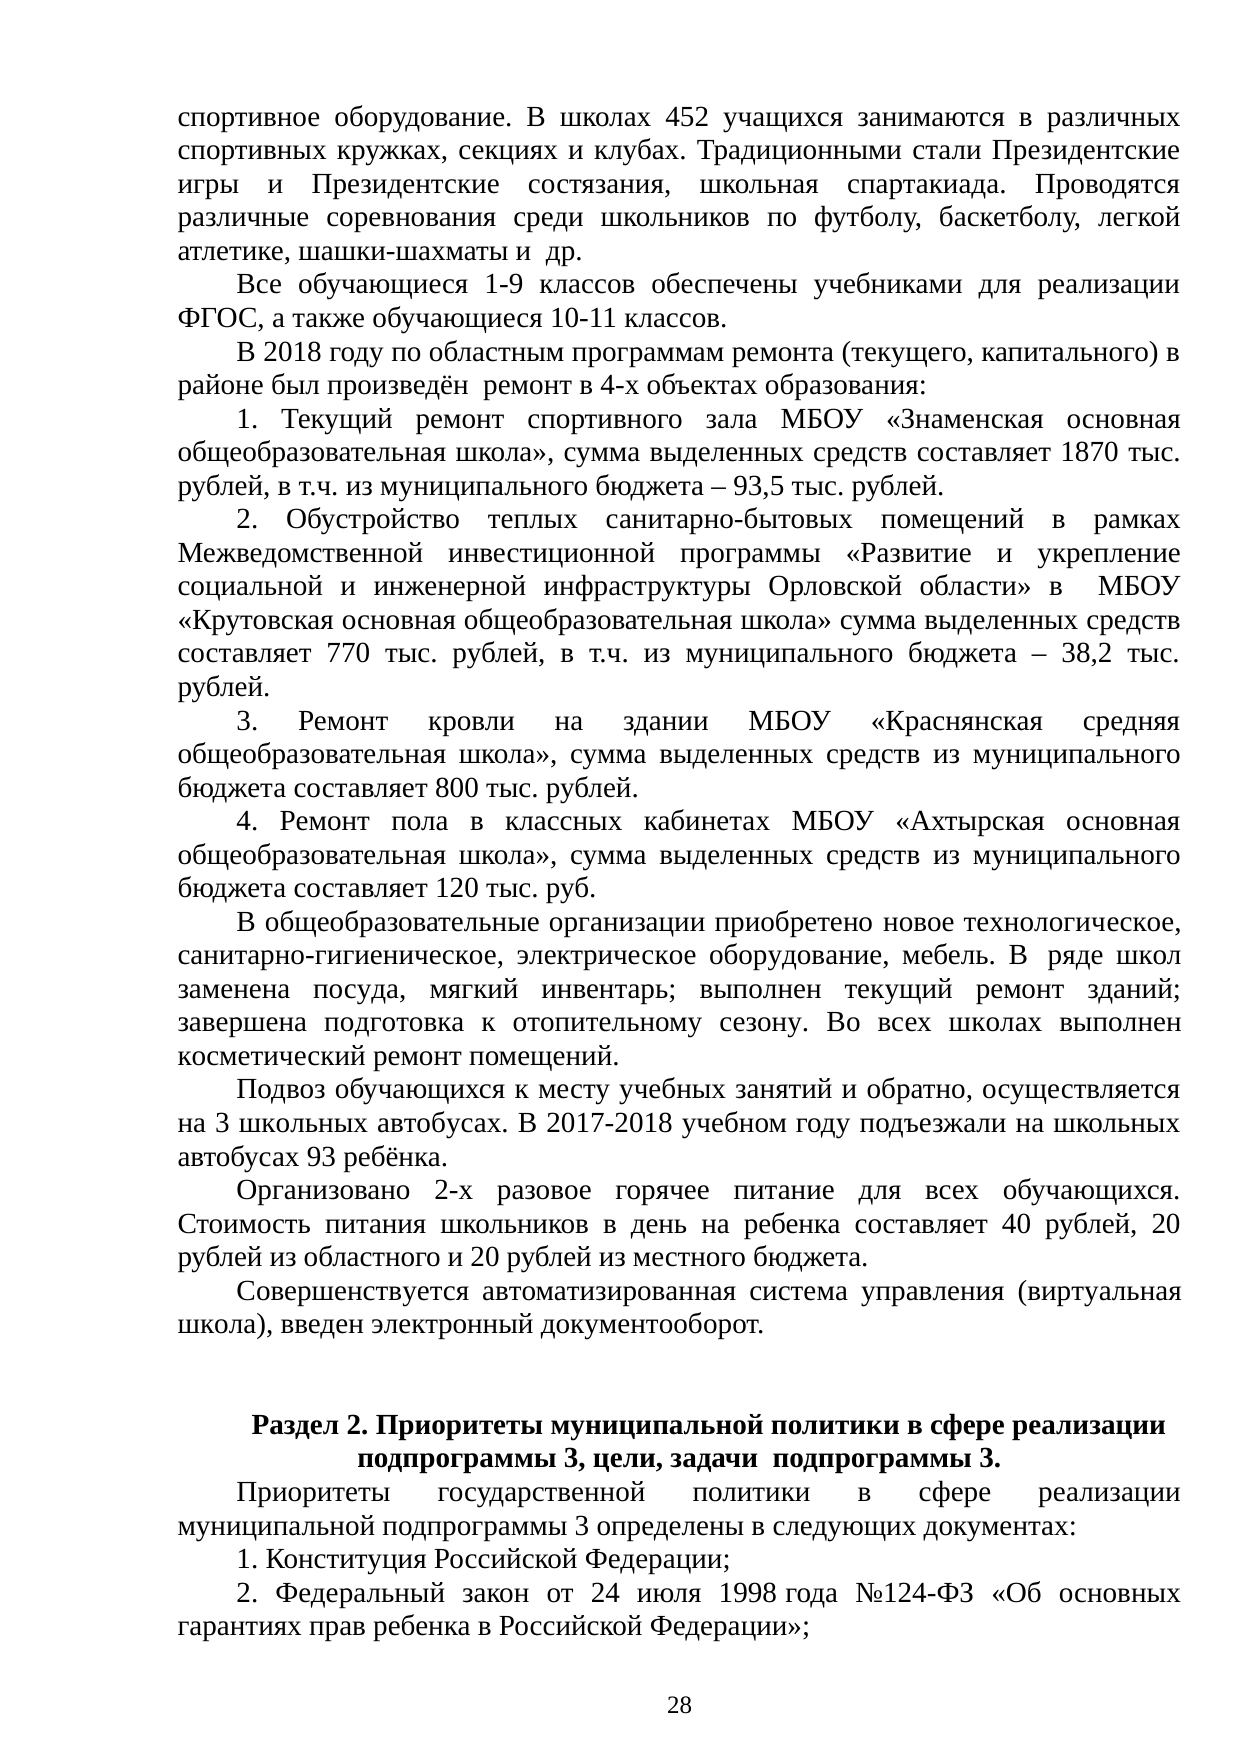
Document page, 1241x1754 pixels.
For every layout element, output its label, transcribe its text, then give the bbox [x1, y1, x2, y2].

text 3. Ремонт кровли на здании МБОУ «Краснянская средняя общеобразовательная школа», сумма выделенных средств из муниципального бюджета составляет 800 тыс. рублей. [177, 703, 1181, 803]
text Все обучающиеся 1-9 классов обеспечены учебниками для реализации ФГОС, а также обучающиеся 10-11 классов. [177, 267, 1181, 334]
text Совершенствуется автоматизированная система управления (виртуальная школа), введен электронный документооборот. [177, 1273, 1181, 1340]
text В общеобразовательные организации приобретено новое технологическое, санитарно-гигиеническое, электрическое оборудование, мебель. В ряде школ заменена посуда, мягкий инвентарь; выполнен текущий ремонт зданий; завершена подготовка к отопительному сезону. Во всех школах выполнен косметический ремонт помещений. [177, 904, 1181, 1072]
text Организовано 2-х разовое горячее питание для всех обучающихся. Стоимость питания школьников в день на ребенка составляет 40 рублей, 20 рублей из областного и 20 рублей из местного бюджета. [177, 1172, 1181, 1273]
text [177, 99, 1181, 267]
text 2. Обустройство теплых санитарно-бытовых помещений в рамках Межведомственной инвестиционной программы «Развитие и укрепление социальной и инженерной инфраструктуры Орловской области» в МБОУ «Крутовская основная общеобразовательная школа» сумма выделенных средств составляет 770 тыс. рублей, в т.ч. из муниципального бюджета – 38,2 тыс. рублей. [177, 501, 1181, 703]
text 1. Конституция Российской Федерации; [177, 1541, 1181, 1575]
text 2. Федеральный закон от 24 июля 1998 года №124-ФЗ «Об основных гарантиях прав ребенка в Российской Федерации»; [177, 1575, 1181, 1642]
text Раздел 2. Приоритеты муниципальной политики в сфере реализации подпрограммы 3, цели, задачи подпрограммы 3. [177, 1407, 1181, 1474]
text 4. Ремонт пола в классных кабинетах МБОУ «Ахтырская основная общеобразовательная школа», сумма выделенных средств из муниципального бюджета составляет 120 тыс. руб. [177, 803, 1181, 904]
text 1. Текущий ремонт спортивного зала МБОУ «Знаменская основная общеобразовательная школа», сумма выделенных средств составляет 1870 тыс. рублей, в т.ч. из муниципального бюджета – 93,5 тыс. рублей. [177, 401, 1181, 501]
text Приоритеты государственной политики в сфере реализации муниципальной подпрограммы 3 определены в следующих документах: [177, 1474, 1181, 1541]
text Подвоз обучающихся к месту учебных занятий и обратно, осуществляется на 3 школьных автобусах. В 2017-2018 учебном году подъезжали на школьных автобусах 93 ребёнка. [177, 1072, 1181, 1172]
text В 2018 году по областным программам ремонта (текущего, капитального) в районе был произведён ремонт в 4-х объектах образования: [177, 334, 1181, 401]
